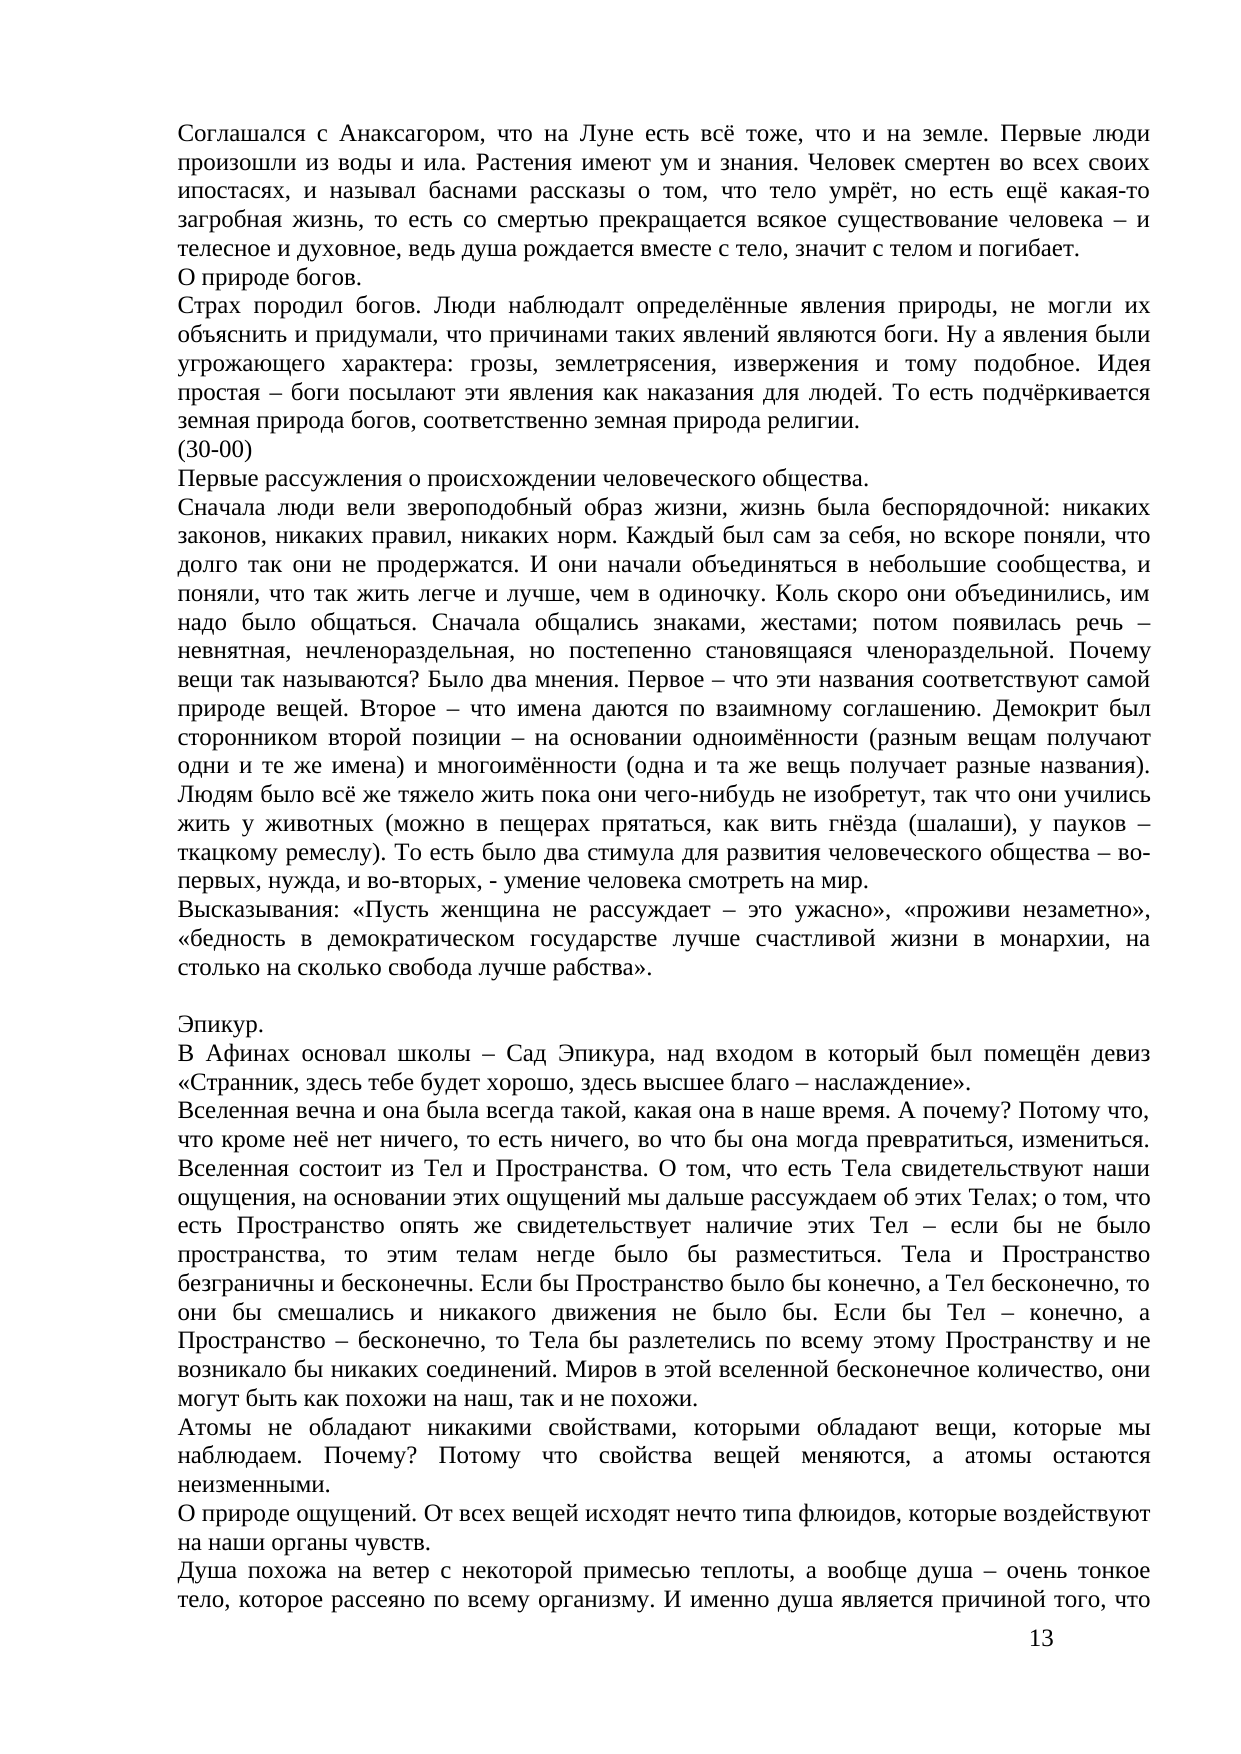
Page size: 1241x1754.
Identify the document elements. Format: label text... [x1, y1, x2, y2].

text О природе богов. [177, 262, 1152, 291]
text Сначала люди вели звероподобный образ жизни, жизнь была беспорядочной: никаких законов, никаких правил, никаких норм. Каждый был сам за себя, но вскоре поняли, что долго так они не продержатся. И они начали объединяться в небольшие сообщества, и поняли, что так жить легче и лучше, чем в одиночку. Коль скоро они объединились, им надо было общаться. Сначала общались знаками, жестами; потом появилась речь – невнятная, нечленораздельная, но постепенно становящаяся членораздельной. Почему вещи так называются? Было два мнения. Первое – что эти названия соответствуют самой природе вещей. Второе – что имена даются по взаимному соглашению. Демокрит был сторонником второй позиции – на основании одноимённости (разным вещам получают одни и те же имена) и многоимённости (одна и та же вещь получает разные названия). Людям было всё же тяжело жить пока они чего-нибудь не изобретут, так что они учились жить у животных (можно в пещерах прятаться, как вить гнёзда (шалаши), у пауков – ткацкому ремеслу). То есть было два стимула для развития человеческого общества – во-первых, нужда, и во-вторых, - умение человека смотреть на мир. [177, 492, 1152, 894]
text О природе ощущений. От всех вещей исходят нечто типа флюидов, которые воздействуют на наши органы чувств. [177, 1498, 1152, 1556]
text Атомы не обладают никакими свойствами, которыми обладают вещи, которые мы наблюдаем. Почему? Потому что свойства вещей меняются, а атомы остаются неизменными. [177, 1412, 1152, 1498]
text Первые рассужления о происхождении человеческого общества. [177, 463, 1152, 492]
text В Афинах основал школы – Сад Эпикура, над входом в который был помещён девиз «Странник, здесь тебе будет хорошо, здесь высшее благо – наслаждение». [177, 1038, 1152, 1096]
text Вселенная вечна и она была всегда такой, какая она в наше время. А почему? Потому что, что кроме неё нет ничего, то есть ничего, во что бы она могда превратиться, измениться. Вселенная состоит из Тел и Пространства. О том, что есть Тела свидетельствуют наши ощущения, на основании этих ощущений мы дальше рассуждаем об этих Телах; о том, что есть Пространство опять же свидетельствует наличие этих Тел – если бы не было пространства, то этим телам негде было бы разместиться. Тела и Пространство безграничны и бесконечны. Если бы Пространство было бы конечно, а Тел бесконечно, то они бы смешались и никакого движения не было бы. Если бы Тел – конечно, а Пространство – бесконечно, то Тела бы разлетелись по всему этому Пространству и не возникало бы никаких соединений. Миров в этой вселенной бесконечное количество, они могут быть как похожи на наш, так и не похожи. [177, 1096, 1152, 1412]
text Высказывания: «Пусть женщина не рассуждает – это ужасно», «проживи незаметно», «бедность в демократическом государстве лучше счастливой жизни в монархии, на столько на сколько свобода лучше рабства». [177, 894, 1152, 981]
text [177, 118, 1152, 262]
text Страх породил богов. Люди наблюдалт определённые явления природы, не могли их объяснить и придумали, что причинами таких явлений являются боги. Ну а явления были угрожающего характера: грозы, землетрясения, извержения и тому подобное. Идея простая – боги посылают эти явления как наказания для людей. То есть подчёркивается земная природа богов, соответственно земная природа религии. [177, 291, 1152, 434]
text Эпикур. [177, 1009, 1152, 1038]
text (30-00) [177, 434, 1152, 463]
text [177, 1556, 1152, 1613]
